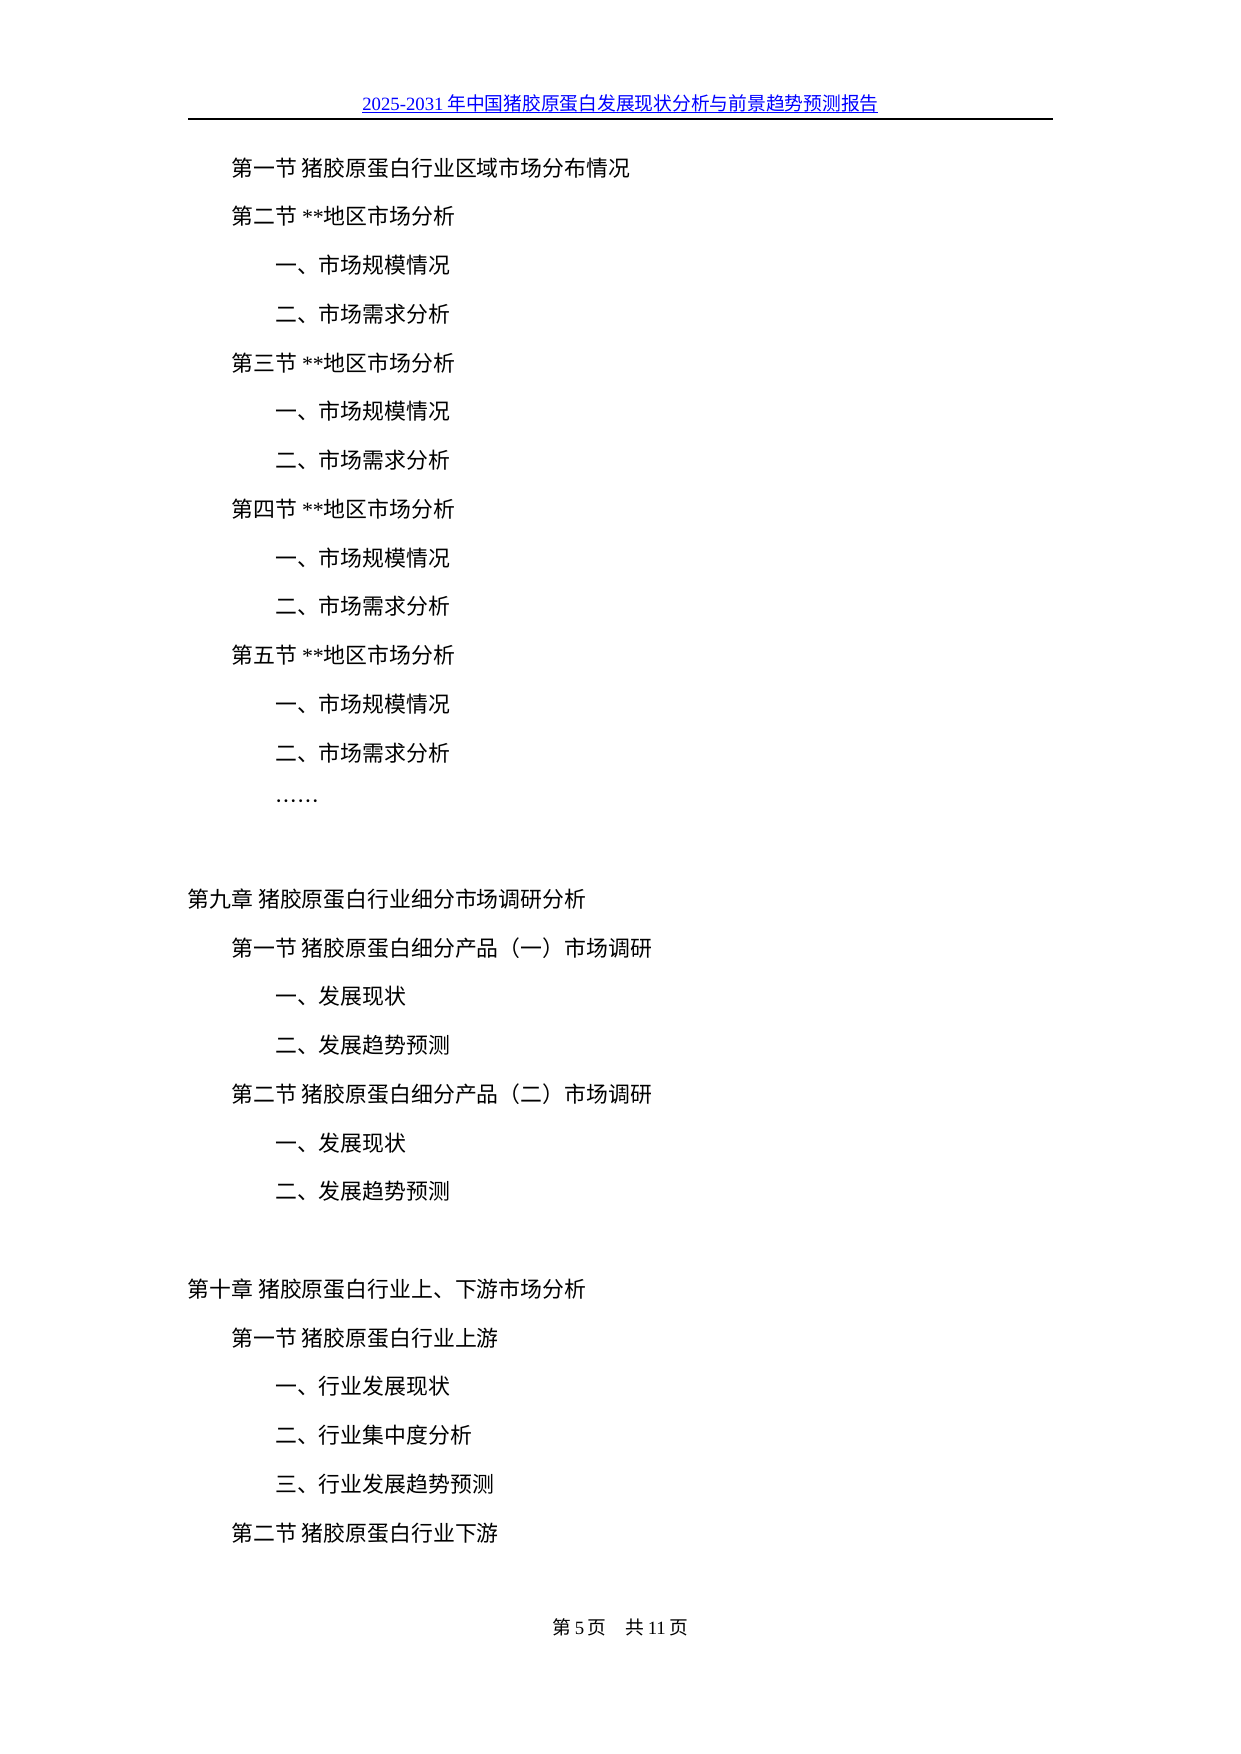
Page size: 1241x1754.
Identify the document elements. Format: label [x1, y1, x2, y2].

text [187, 150, 1053, 1548]
